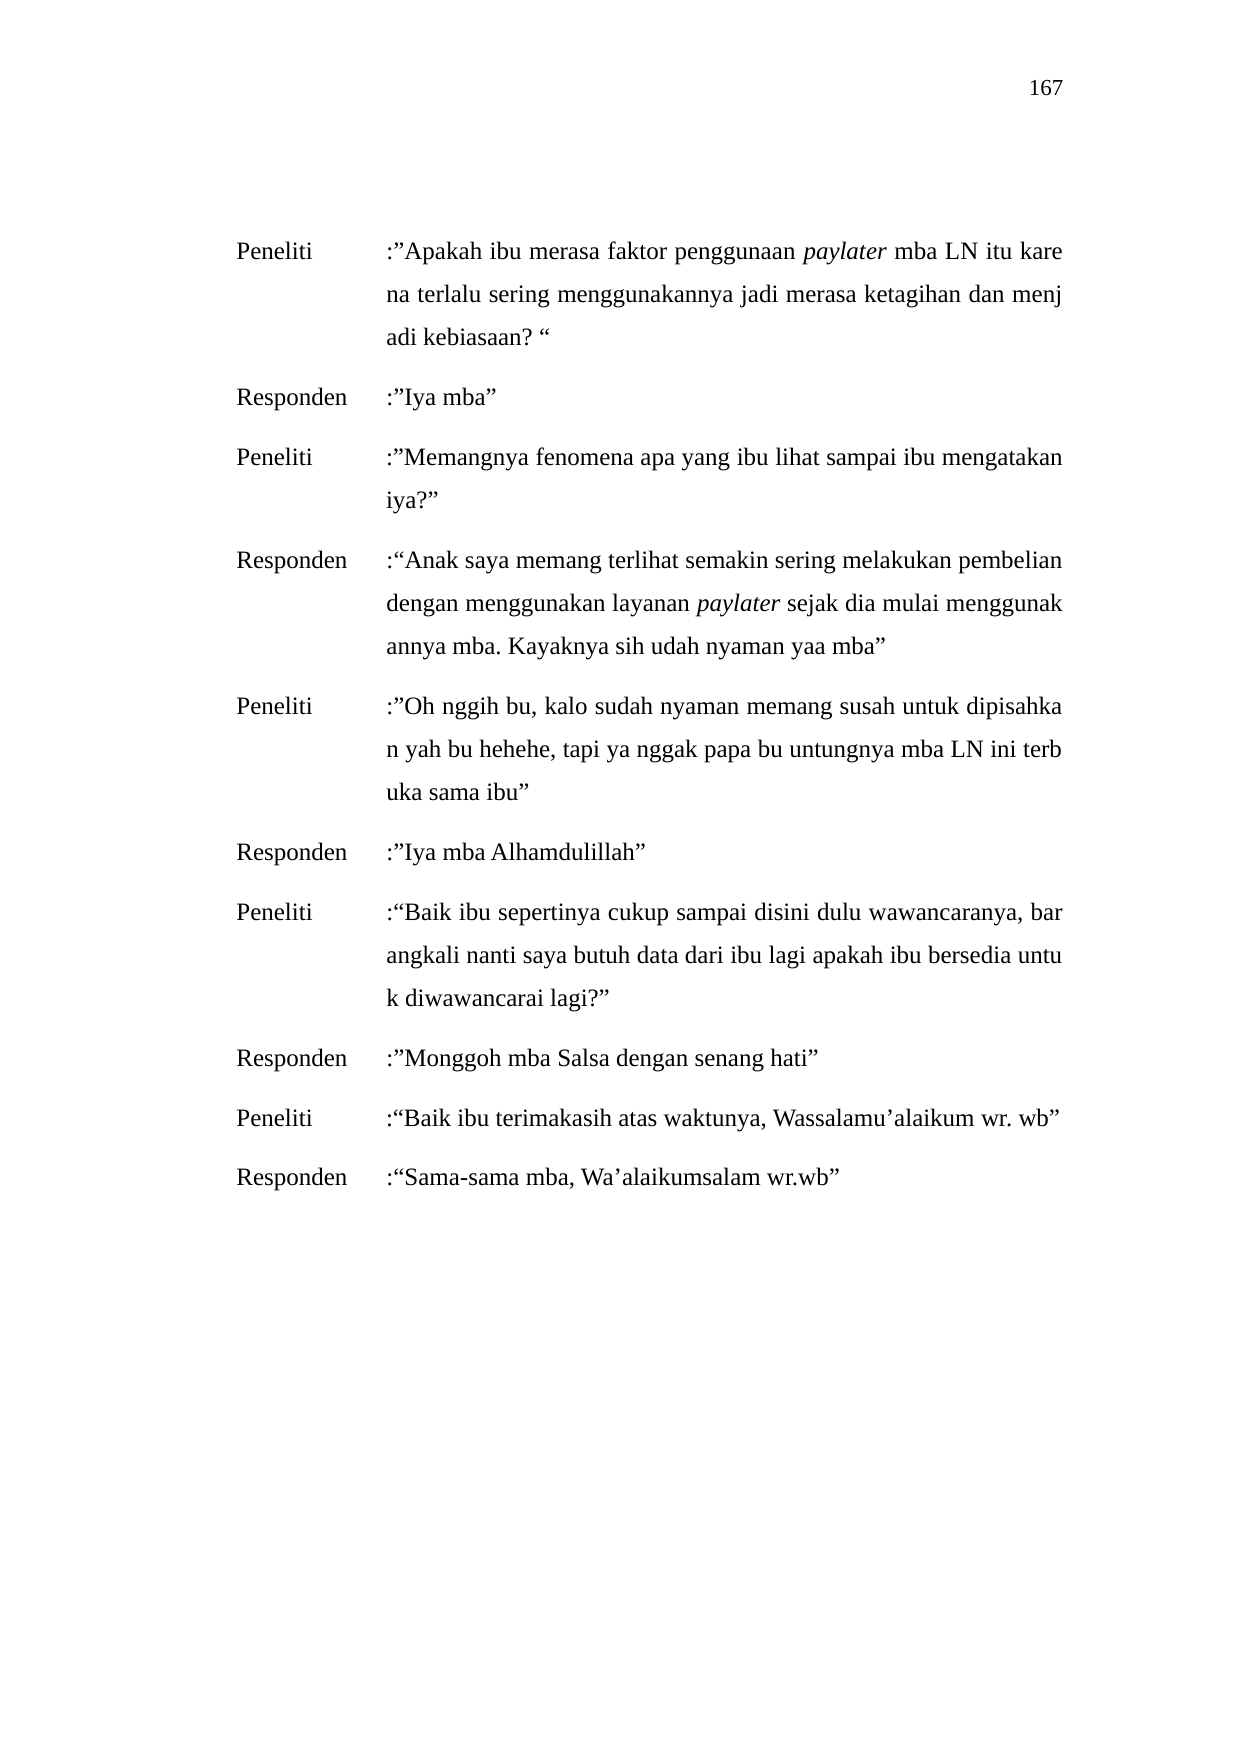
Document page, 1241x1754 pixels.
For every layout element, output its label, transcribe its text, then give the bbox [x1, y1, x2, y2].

text Peneliti :“Baik ibu sepertinya cukup sampai disini dulu wawancaranya, barangkali nanti saya butuh data dari ibu lagi apakah ibu bersedia untuk diwawancarai lagi?” [236, 897, 1063, 1012]
text Peneliti :”Oh nggih bu, kalo sudah nyaman memang susah untuk dipisahkan yah bu hehehe, tapi ya nggak papa bu untungnya mba LN ini terbuka sama ibu” [236, 691, 1063, 806]
text Peneliti :”Apakah ibu merasa faktor penggunaan paylater mba LN itu karena terlalu sering menggunakannya jadi merasa ketagihan dan menjadi kebiasaan? “ [236, 236, 1063, 351]
text Responden :”Monggoh mba Salsa dengan senang hati” [236, 1043, 1063, 1072]
text Peneliti :“Baik ibu terimakasih atas waktunya, Wassalamu’alaikum wr. wb” [236, 1103, 1063, 1131]
text Responden :”Iya mba Alhamdulillah” [236, 837, 1063, 866]
text Peneliti :”Memangnya fenomena apa yang ibu lihat sampai ibu mengatakan iya?” [236, 442, 1063, 514]
text Responden :”Iya mba” [236, 382, 1063, 411]
text Responden :“Anak saya memang terlihat semakin sering melakukan pembelian dengan menggunakan layanan paylater sejak dia mulai menggunakannya mba. Kayaknya sih udah nyaman yaa mba” [236, 545, 1063, 660]
text Responden :“Sama-sama mba, Wa’alaikumsalam wr.wb” [236, 1162, 1063, 1191]
